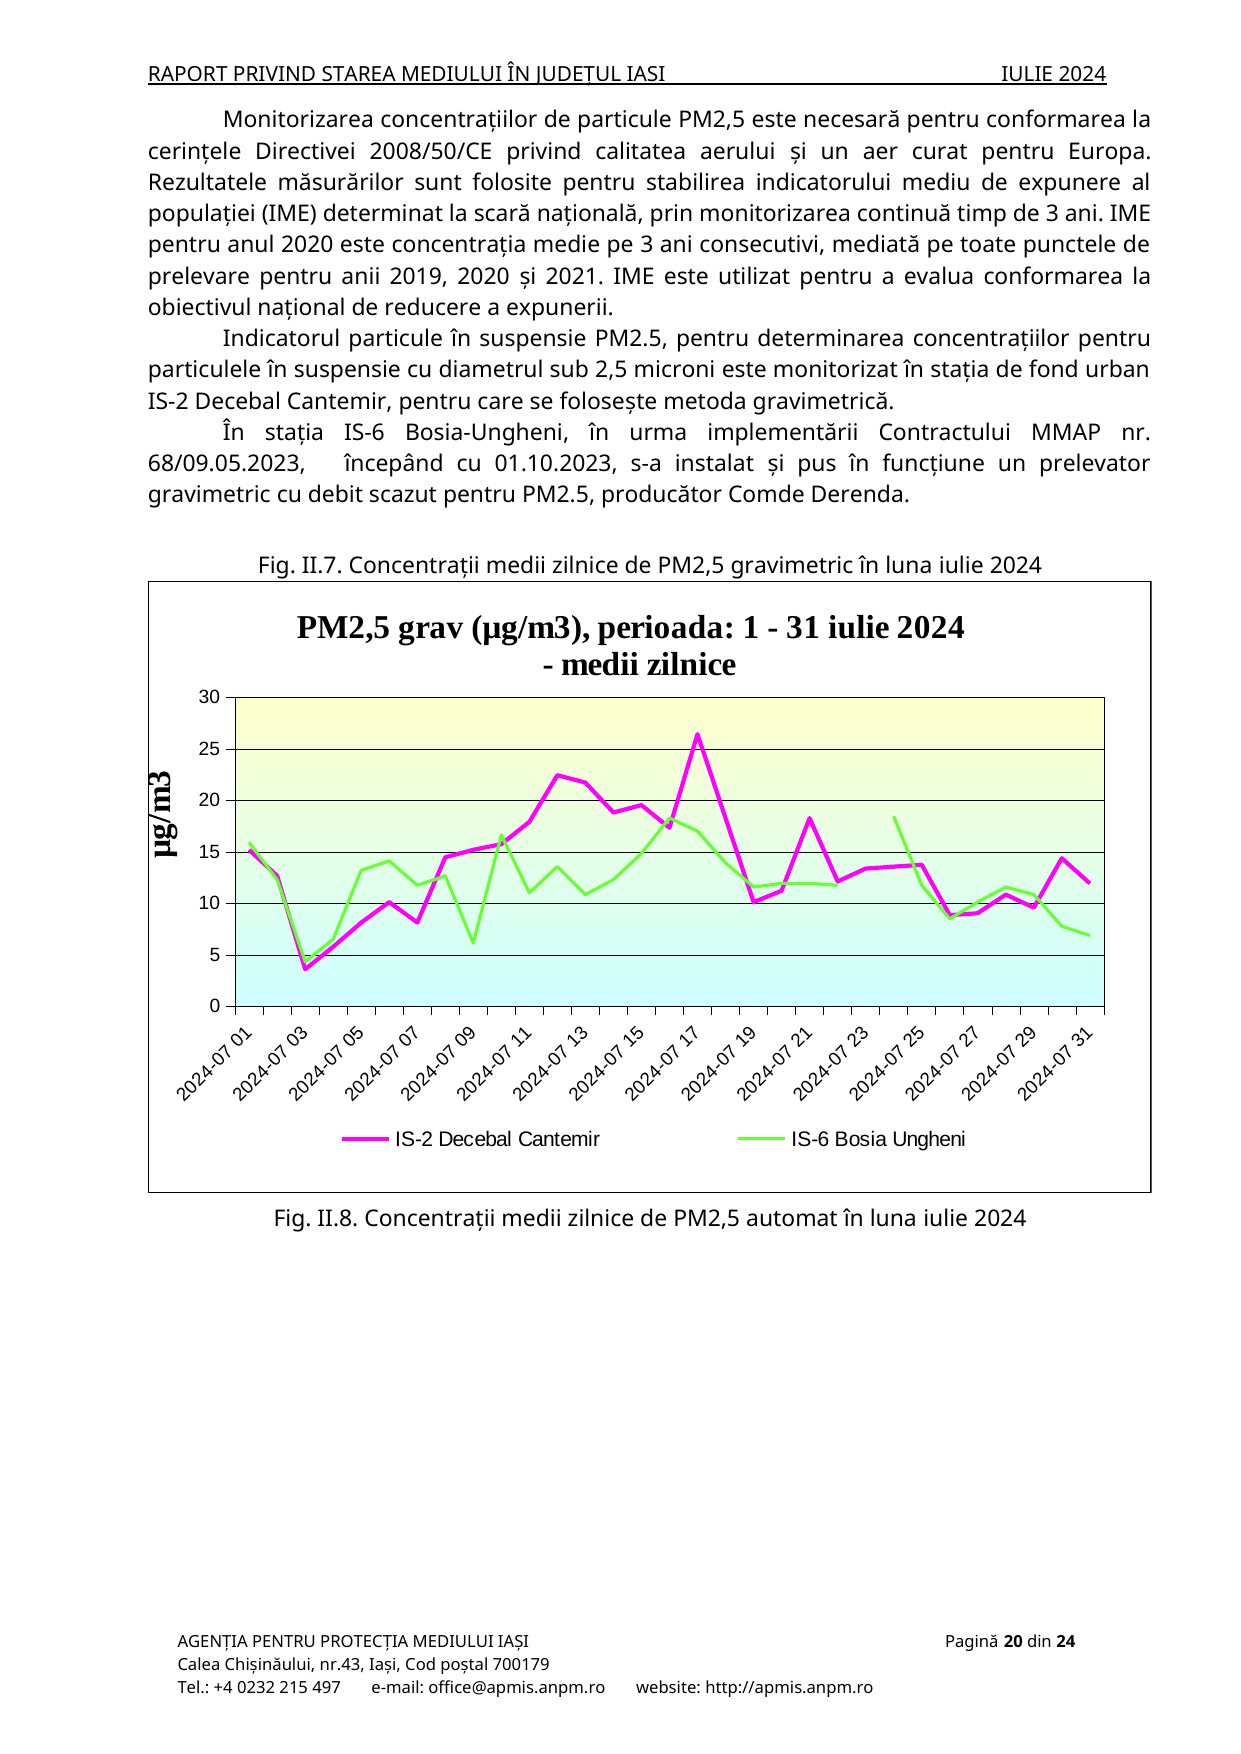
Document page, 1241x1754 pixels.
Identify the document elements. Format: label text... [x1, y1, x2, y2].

text Indicatorul particule în suspensie PM2.5, pentru determinarea concentraţiilor pentru particulele în suspensie cu diametrul sub 2,5 microni este monitorizat în staţia de fond urban IS-2 Decebal Cantemir, pentru care se foloseşte metoda gravimetrică. [148, 322, 1152, 416]
text Monitorizarea concentraţiilor de particule PM2,5 este necesară pentru conformarea la cerinţele Directivei 2008/50/CE privind calitatea aerului şi un aer curat pentru Europa. Rezultatele măsurărilor sunt folosite pentru stabilirea indicatorului mediu de expunere al populaţiei (IME) determinat la scară naţională, prin monitorizarea continuă timp de 3 ani. IME pentru anul 2020 este concentraţia medie pe 3 ani consecutivi, mediată pe toate punctele de prelevare pentru anii 2019, 2020 şi 2021. IME este utilizat pentru a evalua conformarea la obiectivul naţional de reducere a expunerii. [148, 103, 1152, 322]
text În staţia IS-6 Bosia-Ungheni, în urma implementării Contractului MMAP nr. 68/09.05.2023, începând cu 01.10.2023, s-a instalat şi pus în funcţiune un prelevator gravimetric cu debit scazut pentru PM2.5, producător Comde Derenda. [148, 416, 1152, 510]
text Fig. II.7. Concentraţii medii zilnice de PM2,5 gravimetric în luna iulie 2024 [148, 549, 1152, 581]
text Fig. II.8. Concentraţii medii zilnice de PM2,5 automat în luna iulie 2024 [148, 1202, 1152, 1233]
